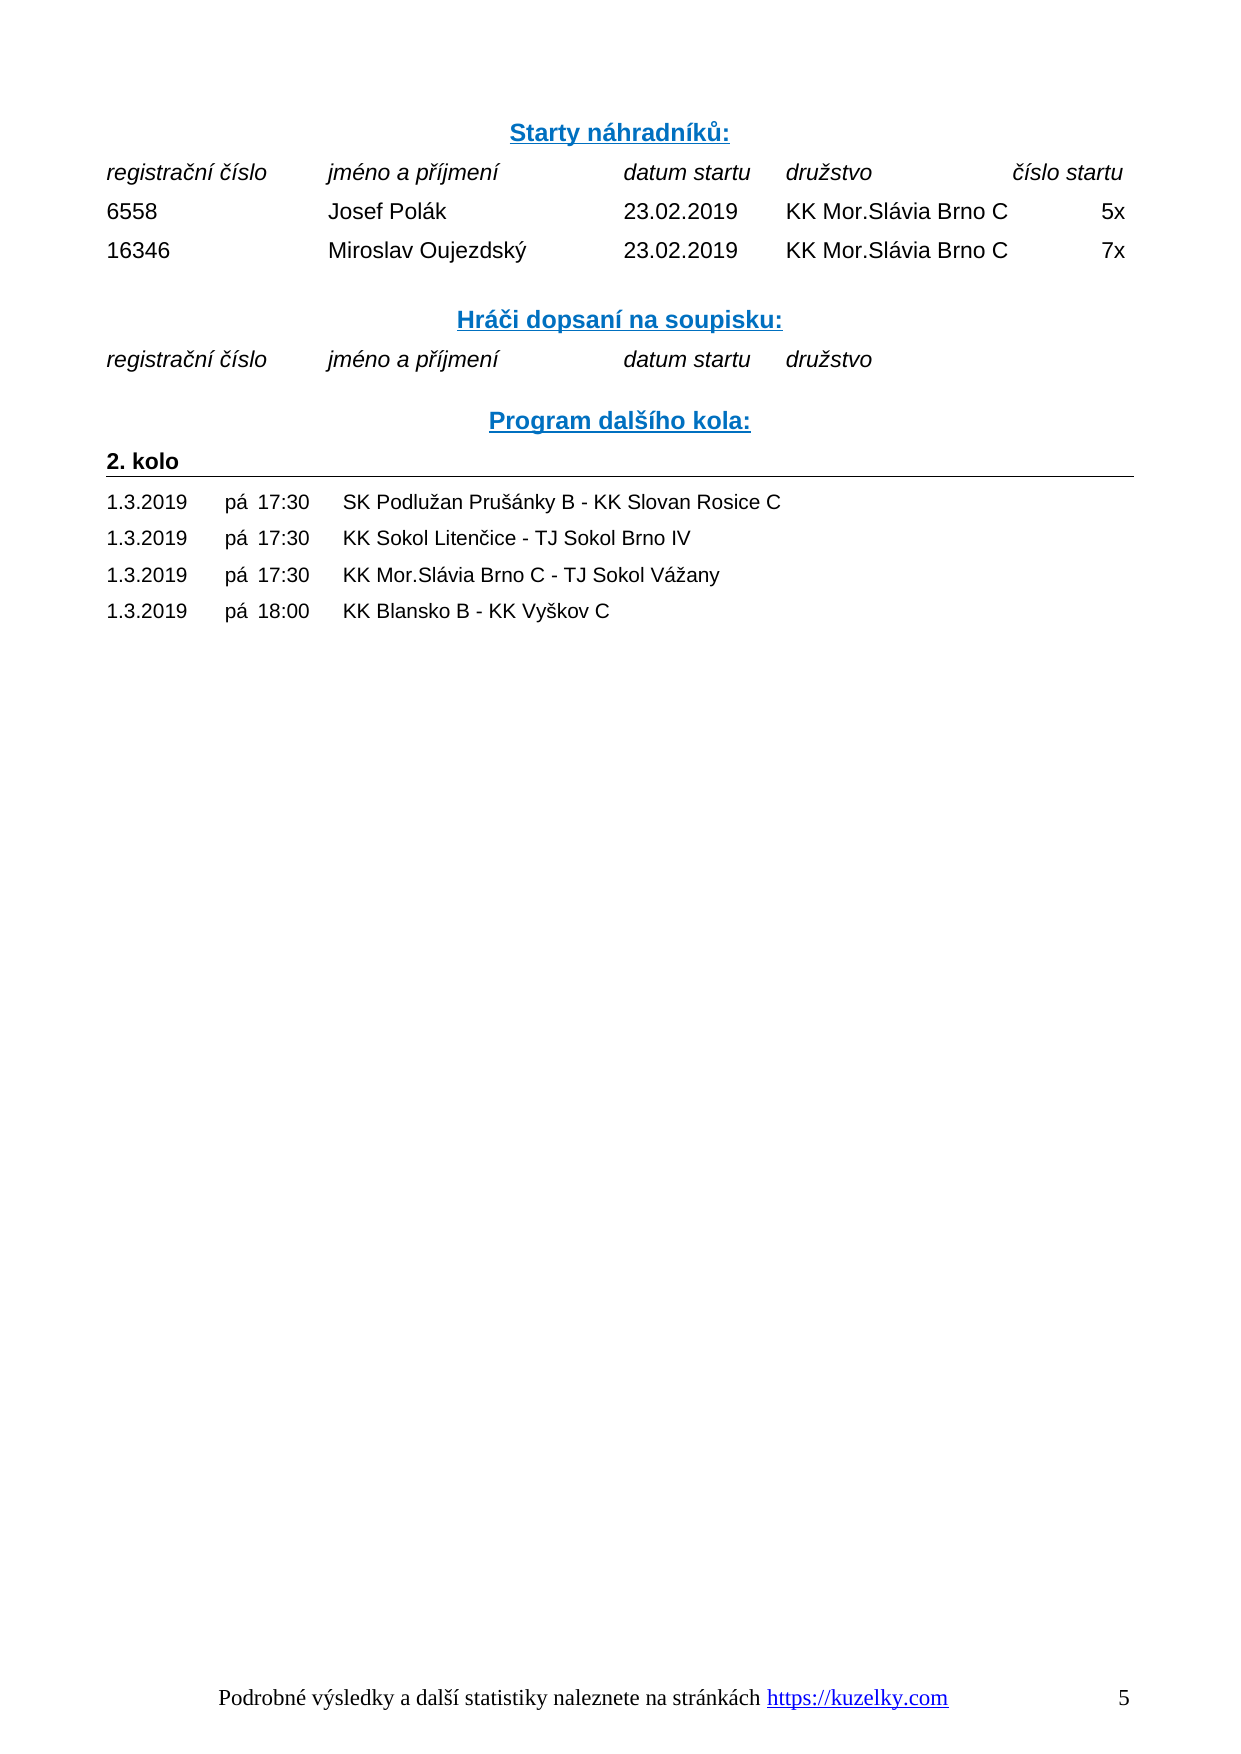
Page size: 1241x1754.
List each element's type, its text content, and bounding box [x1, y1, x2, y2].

text 6558 Josef Polák 23.02.2019 KK Mor.Slávia Brno C 5x [106, 198, 1134, 224]
text Starty náhradníků: [94, 118, 1145, 147]
text 2. kolo [106, 448, 1134, 476]
text 1.3.2019 pá 17:30 SK Podlužan Prušánky B - KK Slovan Rosice C [106, 489, 1134, 513]
text 1.3.2019 pá 18:00 KK Blansko B - KK Vyškov C [106, 599, 1134, 623]
text Program dalšího kola: [94, 406, 1145, 435]
text 16346 Miroslav Oujezdský 23.02.2019 KK Mor.Slávia Brno C 7x [106, 237, 1134, 263]
text 1.3.2019 pá 17:30 KK Sokol Litenčice - TJ Sokol Brno IV [106, 526, 1134, 550]
text registrační číslo jméno a příjmení datum startu družstvo [106, 346, 1134, 372]
text registrační číslo jméno a příjmení datum startu družstvo číslo startu [106, 159, 1134, 186]
text 1.3.2019 pá 17:30 KK Mor.Slávia Brno C - TJ Sokol Vážany [106, 562, 1134, 586]
text Hráči dopsaní na soupisku: [94, 276, 1145, 333]
